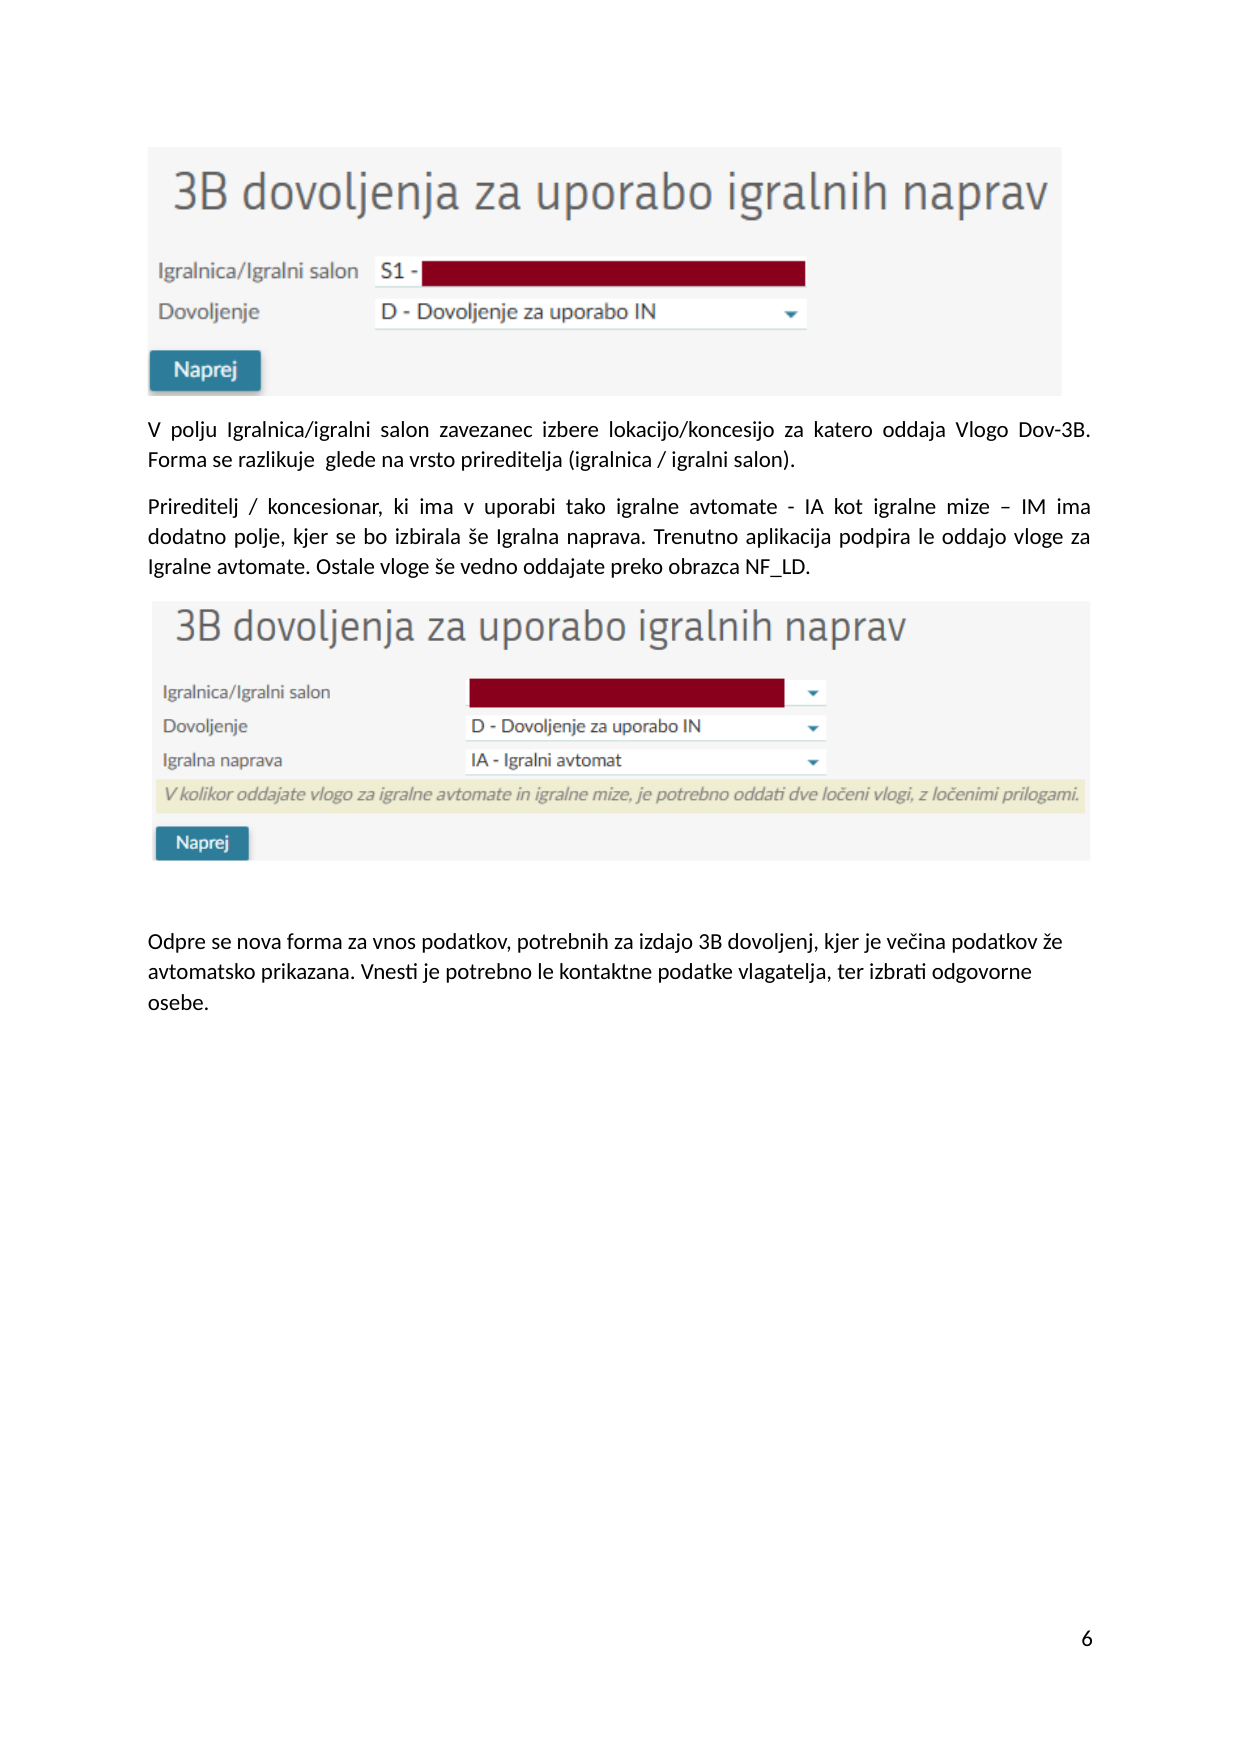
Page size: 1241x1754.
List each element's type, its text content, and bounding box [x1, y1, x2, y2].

text Odpre se nova forma za vnos podatkov, potrebnih za izdajo 3B dovoljenj, kjer je večina podatkov že avtomatsko prikazana. Vnesti je potrebno le kontaktne podatke vlagatelja, ter izbrati odgovorne osebe. [148, 927, 1093, 1016]
text Prireditelj / koncesionar, ki ima v uporabi tako igralne avtomate - IA kot igralne mize – IM ima dodatno polje, kjer se bo izbirala še Igralna naprava. Trenutno aplikacija podpira le oddajo vloge za Igralne avtomate. Ostale vloge še vedno oddajate preko obrazca NF_LD. [148, 492, 1093, 580]
picture [147, 599, 1093, 862]
text V polju Igralnica/igralni salon zavezanec izbere lokacijo/koncesijo za katero oddaja Vlogo Dov-3B. Forma se razlikuje glede na vrsto prireditelja (igralnica / igralni salon). [148, 415, 1093, 473]
picture [147, 147, 1062, 396]
